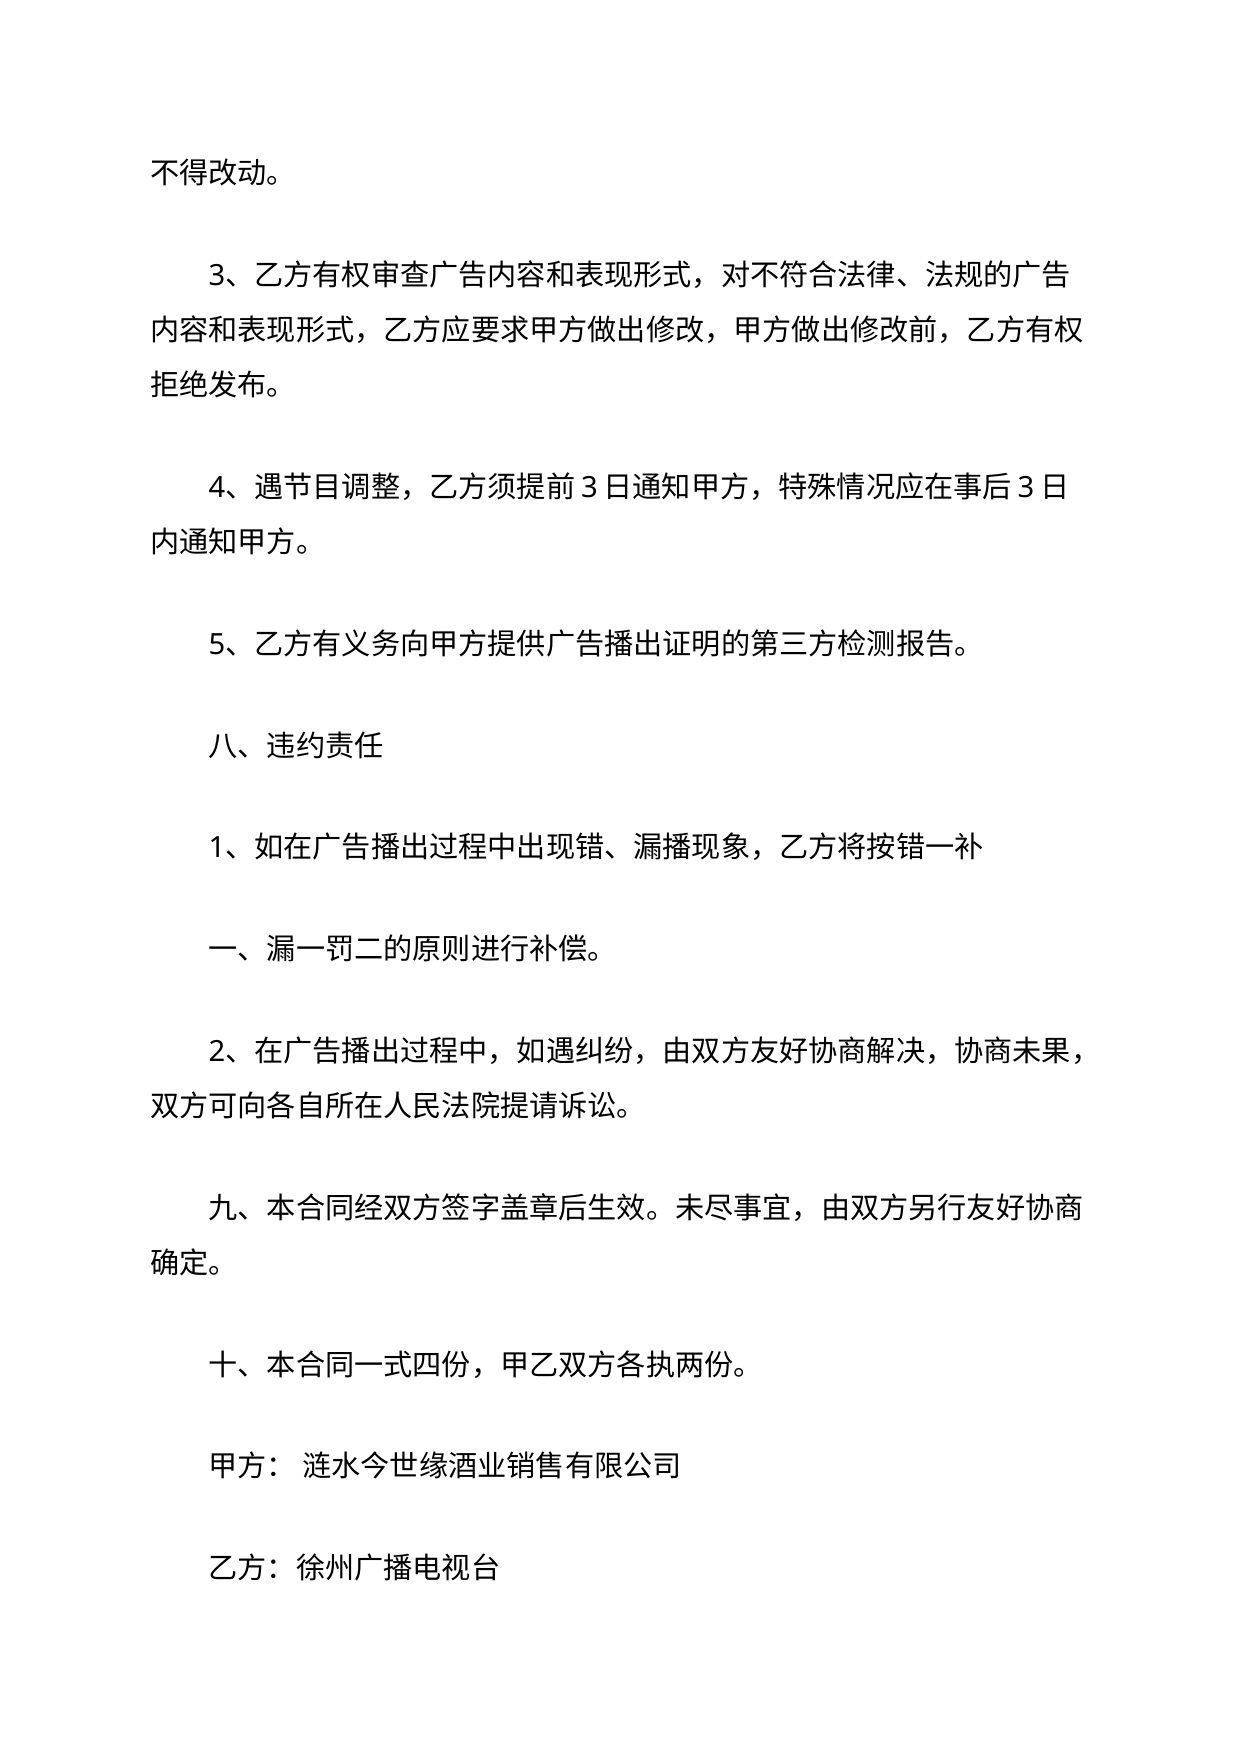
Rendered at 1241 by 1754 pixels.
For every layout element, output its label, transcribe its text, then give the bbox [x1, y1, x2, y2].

text 3、乙方有权审查广告内容和表现形式，对不符合法律、法规的广告内容和表现形式，乙方应要求甲方做出修改，甲方做出修改前，乙方有权拒绝发布。 [150, 252, 1090, 404]
text 5、乙方有义务向甲方提供广告播出证明的第三方检测报告。 [150, 620, 1090, 663]
text 乙方：徐州广播电视台 [150, 1545, 1090, 1587]
text 九、本合同经双方签字盖章后生效。未尽事宜，由双方另行友好协商确定。 [150, 1184, 1090, 1282]
text 1、如在广告播出过程中出现错、漏播现象，乙方将按错一补 [150, 824, 1090, 866]
text 甲方： 涟水今世缘酒业销售有限公司 [150, 1443, 1090, 1485]
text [150, 150, 1090, 192]
text 八、违约责任 [150, 722, 1090, 764]
text 一、漏一罚二的原则进行补偿。 [150, 926, 1090, 968]
text 4、遇节目调整，乙方须提前3日通知甲方，特殊情况应在事后3日内通知甲方。 [150, 463, 1090, 561]
text 十、本合同一式四份，甲乙双方各执两份。 [150, 1341, 1090, 1383]
text 2、在广告播出过程中，如遇纠纷，由双方友好协商解决，协商未果，双方可向各自所在人民法院提请诉讼。 [150, 1028, 1090, 1125]
